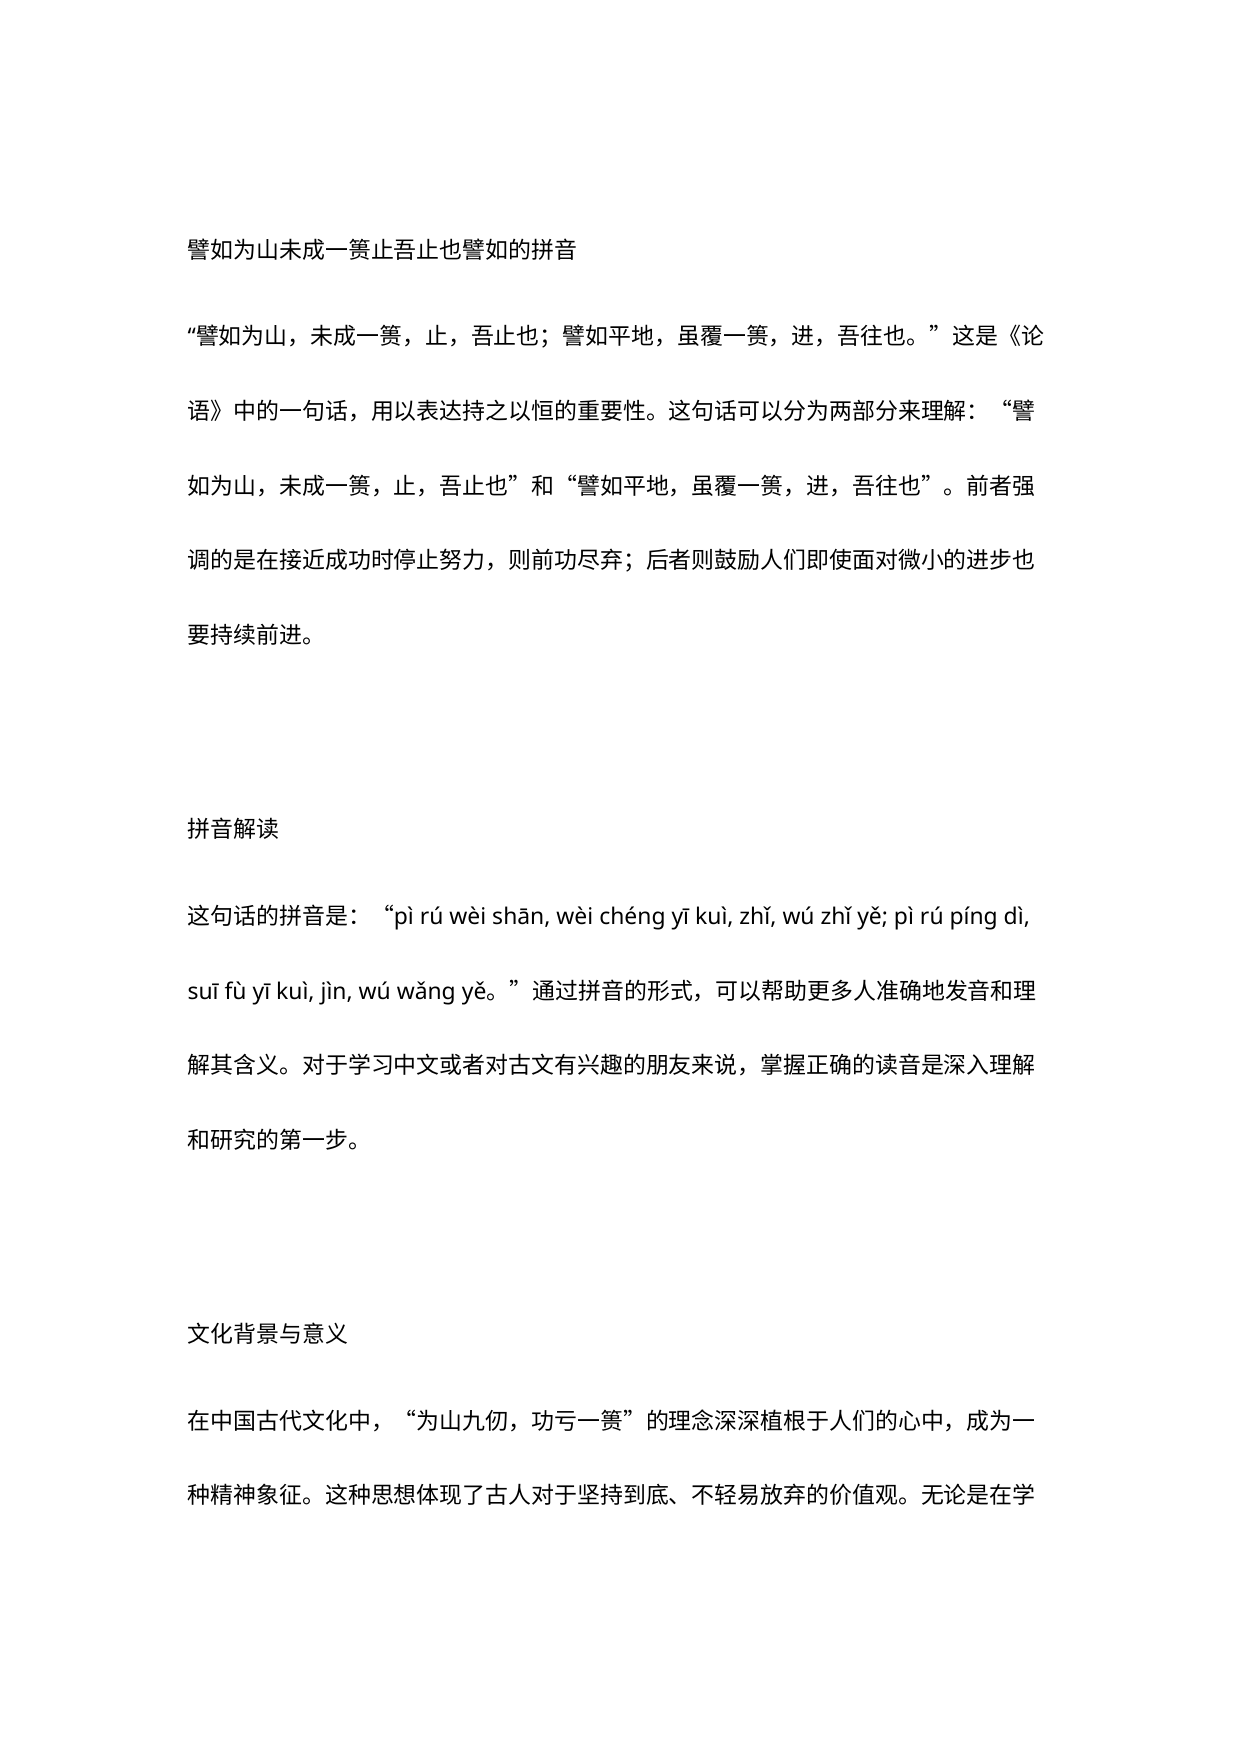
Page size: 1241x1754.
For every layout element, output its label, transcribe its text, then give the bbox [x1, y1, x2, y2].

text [187, 1387, 1053, 1527]
text 这句话的拼音是：“pì rú wèi shān, wèi chéng yī kuì, zhǐ, wú zhǐ yě; pì rú píng dì, suī fù yī kuì, jìn, wú wǎng yě。”通过拼音的形式，可以帮助更多人准确地发音和理解其含义。对于学习中文或者对古文有兴趣的朋友来说，掌握正确的读音是深入理解和研究的第一步。 [187, 882, 1053, 1171]
text 譬如为山未成一篑止吾止也譬如的拼音 [187, 216, 1053, 281]
text “譬如为山，未成一篑，止，吾止也；譬如平地，虽覆一篑，进，吾往也。”这是《论语》中的一句话，用以表达持之以恒的重要性。这句话可以分为两部分来理解：“譬如为山，未成一篑，止，吾止也”和“譬如平地，虽覆一篑，进，吾往也”。前者强调的是在接近成功时停止努力，则前功尽弃；后者则鼓励人们即使面对微小的进步也要持续前进。 [187, 302, 1053, 666]
text 文化背景与意义 [187, 1300, 1053, 1365]
text 拼音解读 [187, 795, 1053, 860]
